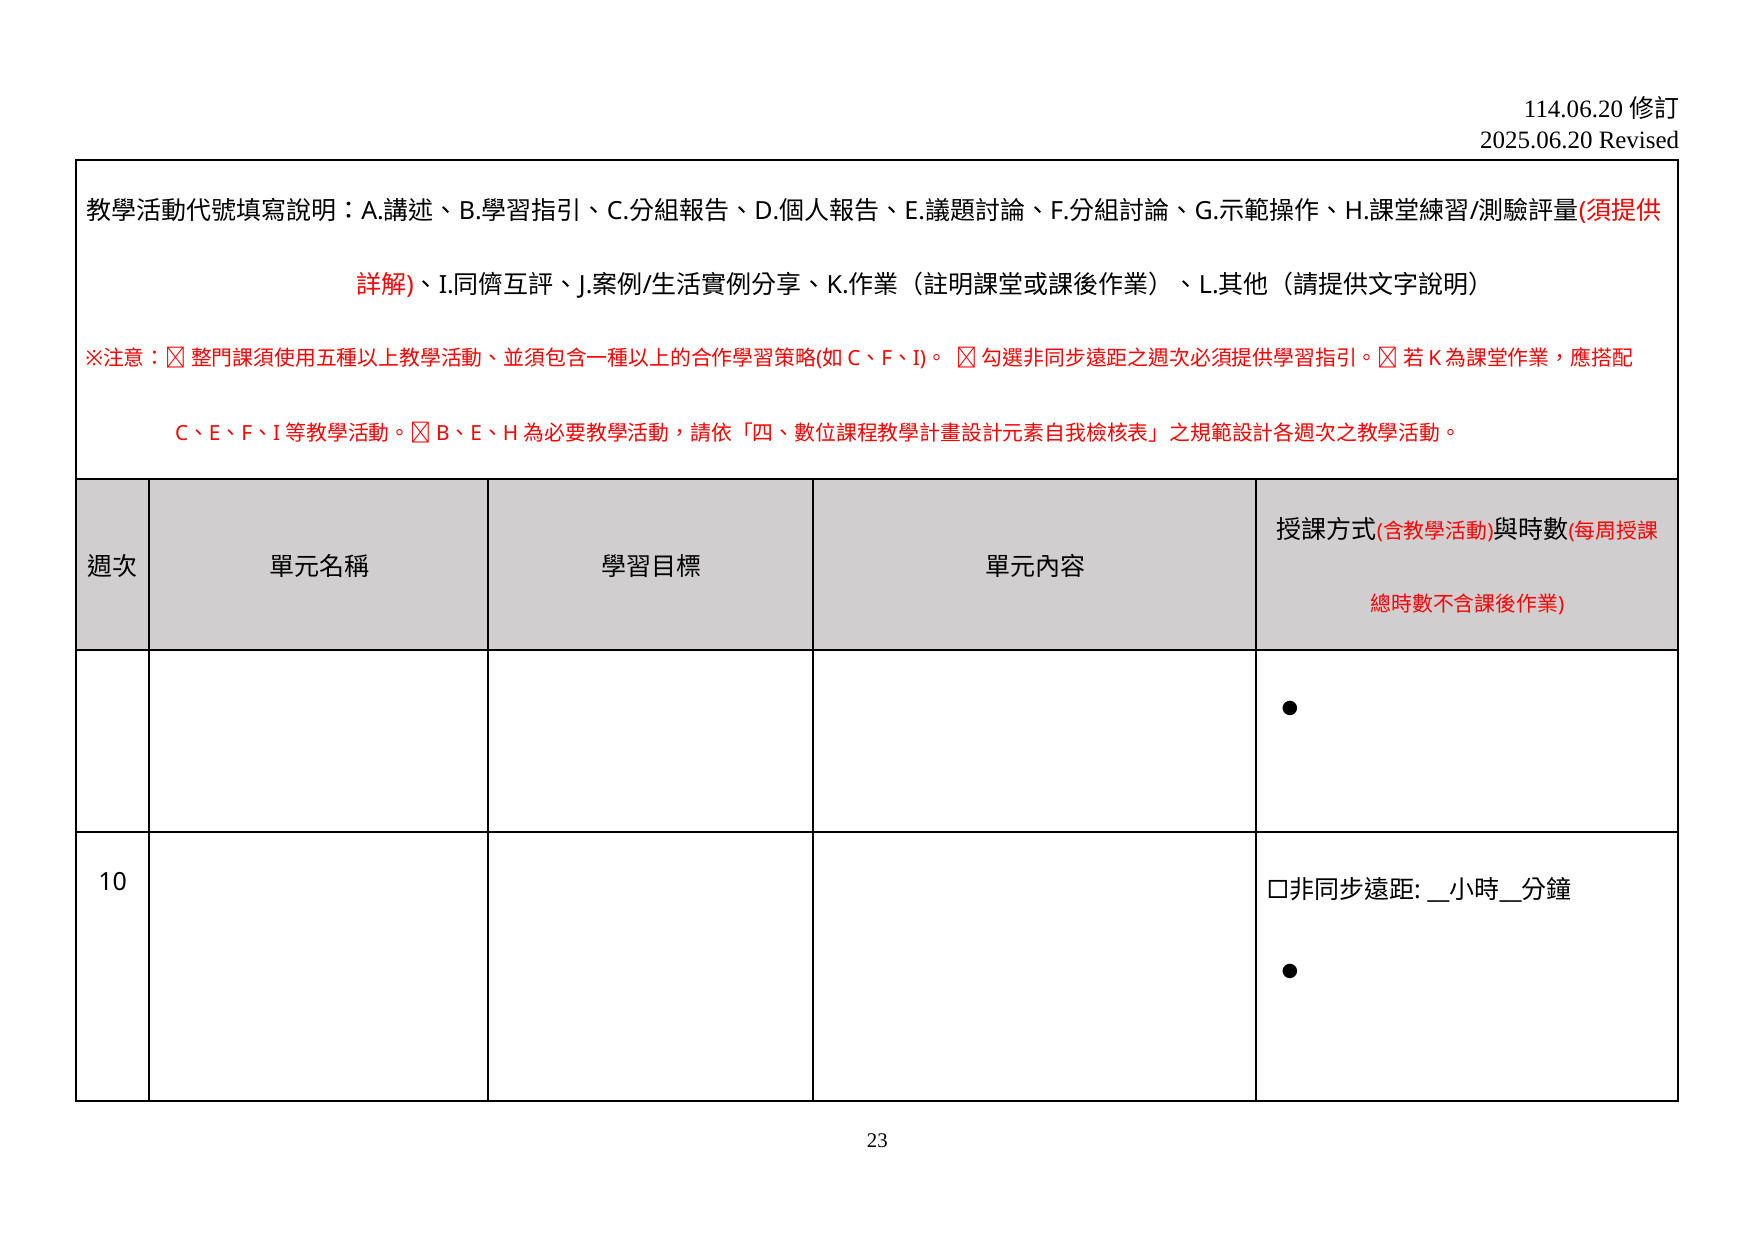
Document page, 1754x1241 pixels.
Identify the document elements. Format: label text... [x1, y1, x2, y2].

table_cell 單元內容 [814, 480, 1255, 649]
table_cell 非同步遠距: __小時__分鐘 同步遠距: __小時__分鐘 面授: __小時__分鐘 [1257, 833, 1677, 1100]
table_cell 授課方式(含教學活動)與時數(每周授課總時數不含課後作業) [1257, 480, 1677, 649]
table_cell [814, 833, 1255, 1100]
table_cell 週次 [77, 480, 148, 649]
table_cell [150, 833, 487, 1100]
table_cell 9 [77, 651, 148, 831]
table_cell [489, 651, 812, 831]
table_header 教學活動代號填寫說明：A.講述、B.學習指引、C.分組報告、D.個人報告、E.議題討論、F.分組討論、G.示範操作、H.課堂練習/測驗評量(須提供詳解)、I.同儕互評、J.案例/生活實例分享、K.作業（註明課堂或課後作業）、L.其他（請提供文字說明） ※注意： 整門課須使用五種以上教學活動、並須包含一種以上的合作學習策略(如C、F、I)。 勾選非同步遠距之週次必須提供學習指引。 若K為課堂作業，應搭配C、E、F、I 等教學活動。 B、E、H 為必要教學活動，請依「四、數位課程教學計畫設計元素自我檢核表」之規範設計各週次之教學活動。 [77, 161, 1677, 478]
table_cell 單元名稱 [150, 480, 487, 649]
table_cell 10 [77, 833, 148, 1100]
table_cell [150, 651, 487, 831]
table_cell [814, 651, 1255, 831]
table_cell 學習目標 [489, 480, 812, 649]
table_cell 非同步遠距: __小時__分鐘 同步遠距: __小時__分鐘 面授: __小時__分鐘 [1257, 651, 1677, 831]
table_cell [489, 833, 812, 1100]
